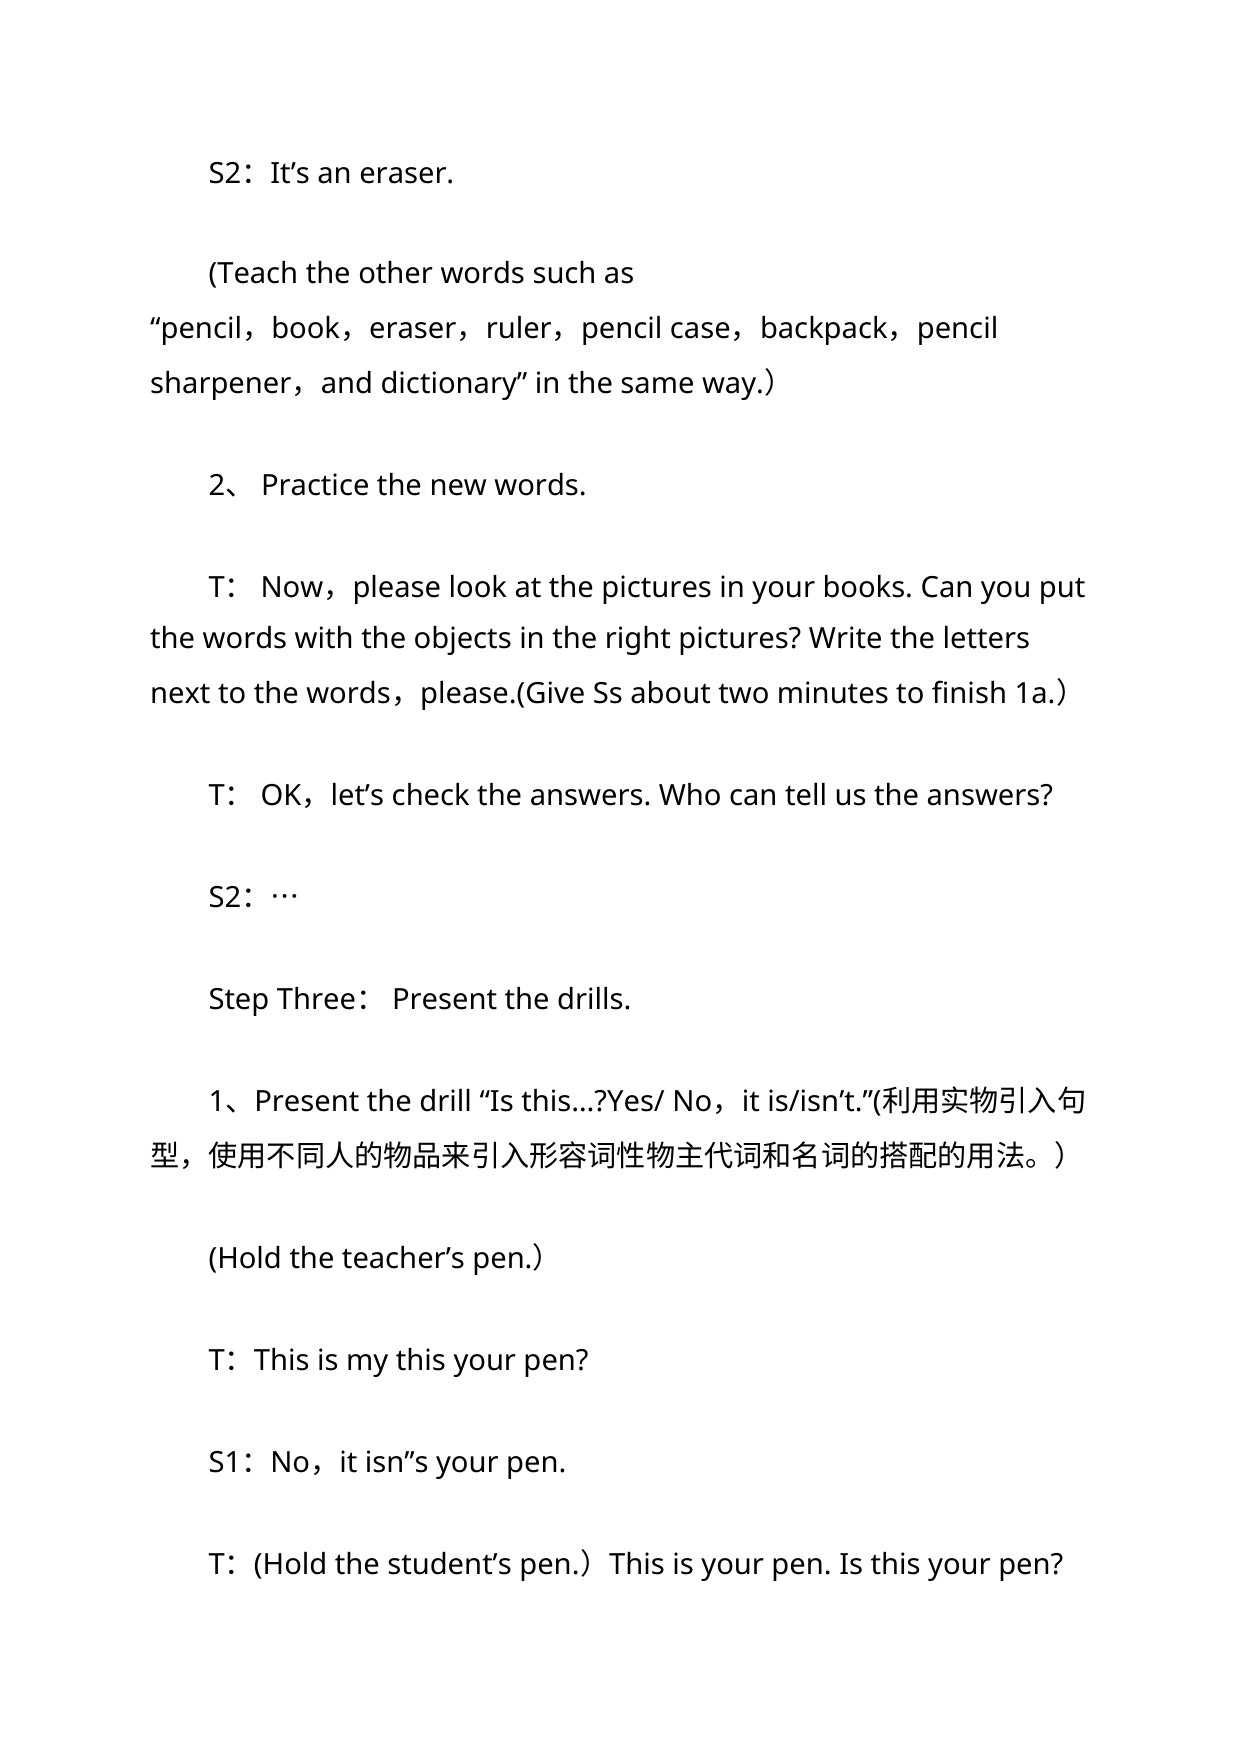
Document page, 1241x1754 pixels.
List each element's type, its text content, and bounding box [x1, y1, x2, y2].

text Step Three： Present the drills. [150, 976, 1090, 1018]
text T：(Hold the student’s pen.）This is your pen. Is this your pen? [150, 1540, 1090, 1583]
text S2：… [150, 874, 1090, 916]
text 2、 Practice the new words. [150, 461, 1090, 504]
text 1、Present the drill “Is this…?Yes/ No，it is/isn’t.”(利用实物引入句型，使用不同人的物品来引入形容词性物主代词和名词的搭配的用法。） [150, 1078, 1090, 1175]
text T：This is my this your pen? [150, 1336, 1090, 1379]
text T： OK，let’s check the answers. Who can tell us the answers? [150, 772, 1090, 814]
text T： Now，please look at the pictures in your books. Can you put the words with the objects in the right pictures? Write the letters next to the words，please.(Give Ss about two minutes to finish 1a.） [150, 563, 1090, 712]
text S1：No，it isn’’s your pen. [150, 1438, 1090, 1481]
text S2：It’s an eraser. [150, 150, 1090, 192]
text (Teach the other words such as “pencil，book，eraser，ruler，pencil case，backpack，pencil sharpener，and dictionary” in the same way.） [150, 252, 1090, 402]
text (Hold the teacher’s pen.） [150, 1234, 1090, 1277]
